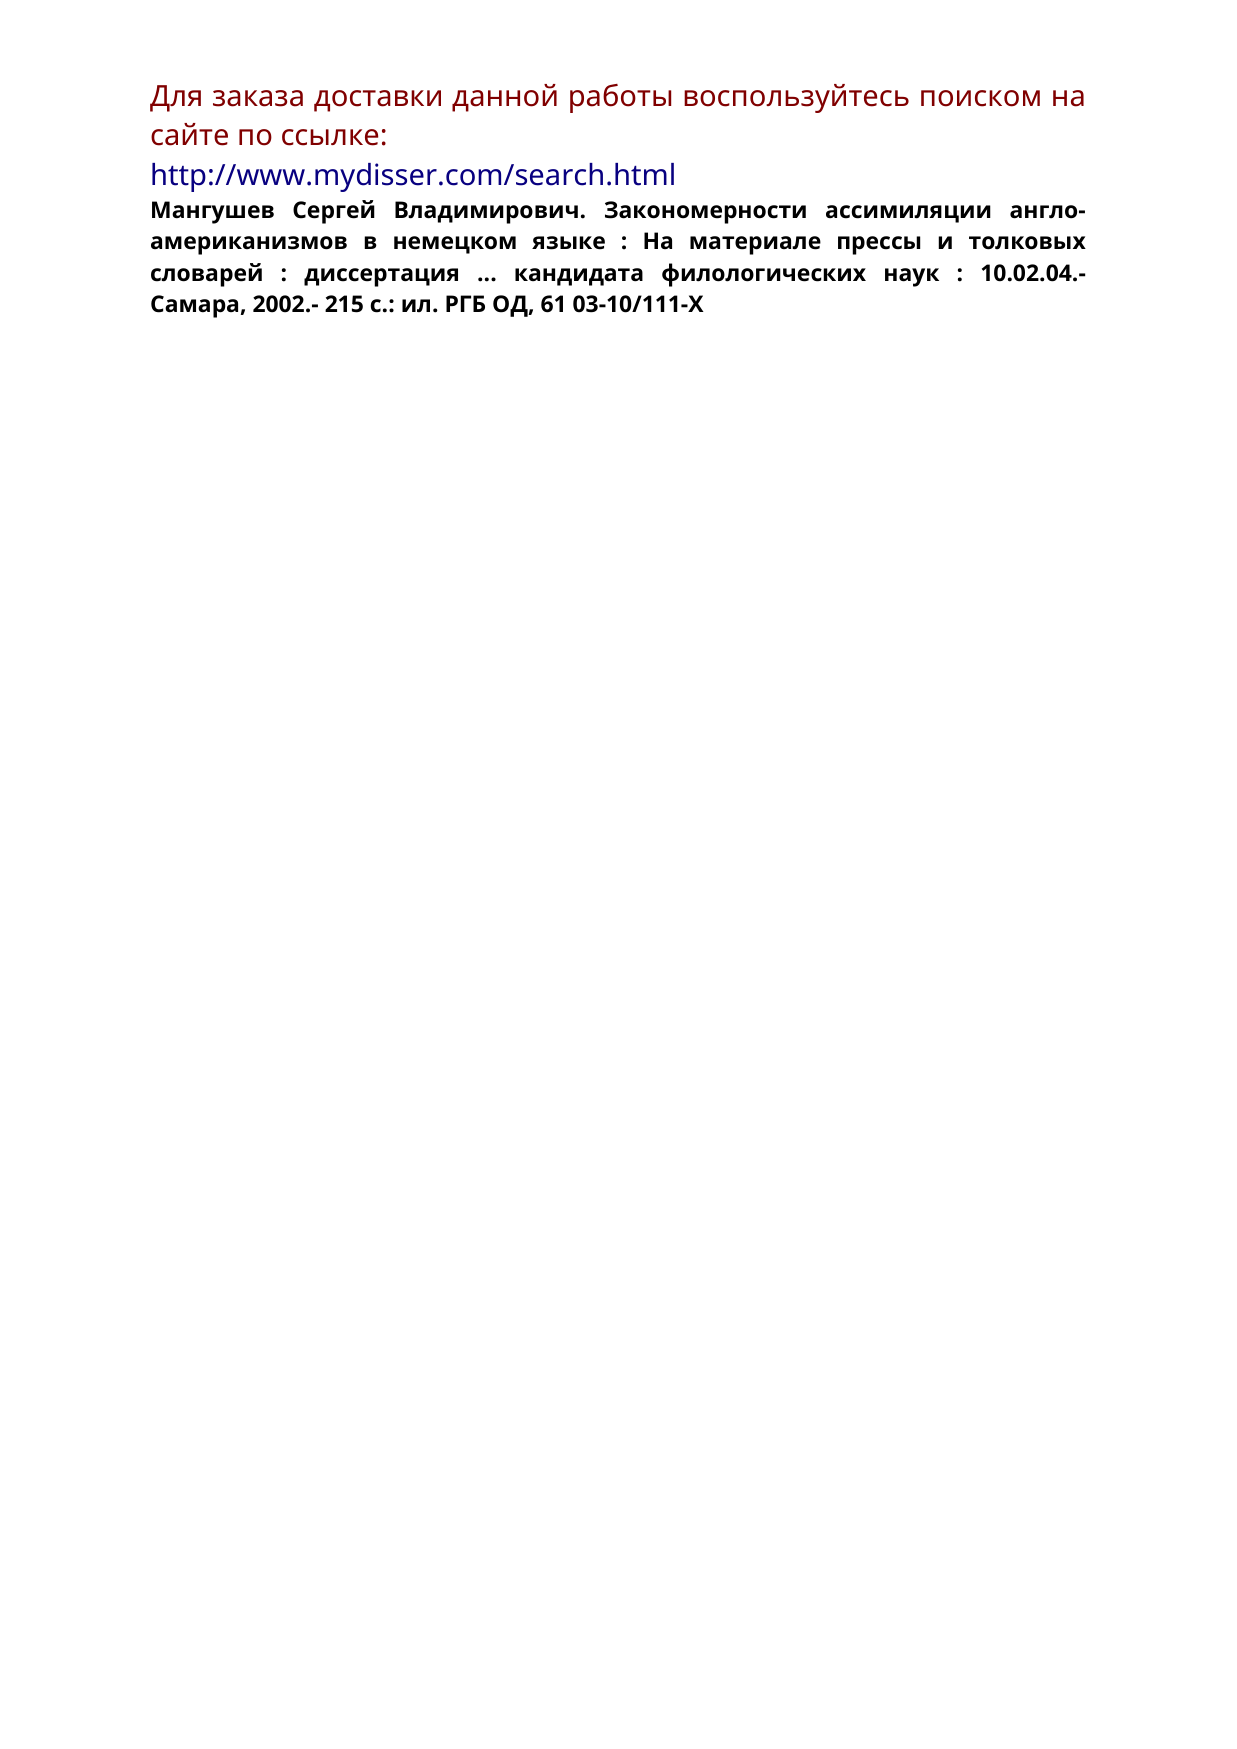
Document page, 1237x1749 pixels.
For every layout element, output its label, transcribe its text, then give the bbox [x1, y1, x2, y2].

text Мангушев Сергей Владимирович. Закономерности ассимиляции англо-американизмов в немецком языке : На материале прессы и толковых словарей : диссертация ... кандидата филологических наук : 10.02.04.- Самара, 2002.- 215 с.: ил. РГБ ОД, 61 03-10/111-X [150, 194, 1086, 319]
